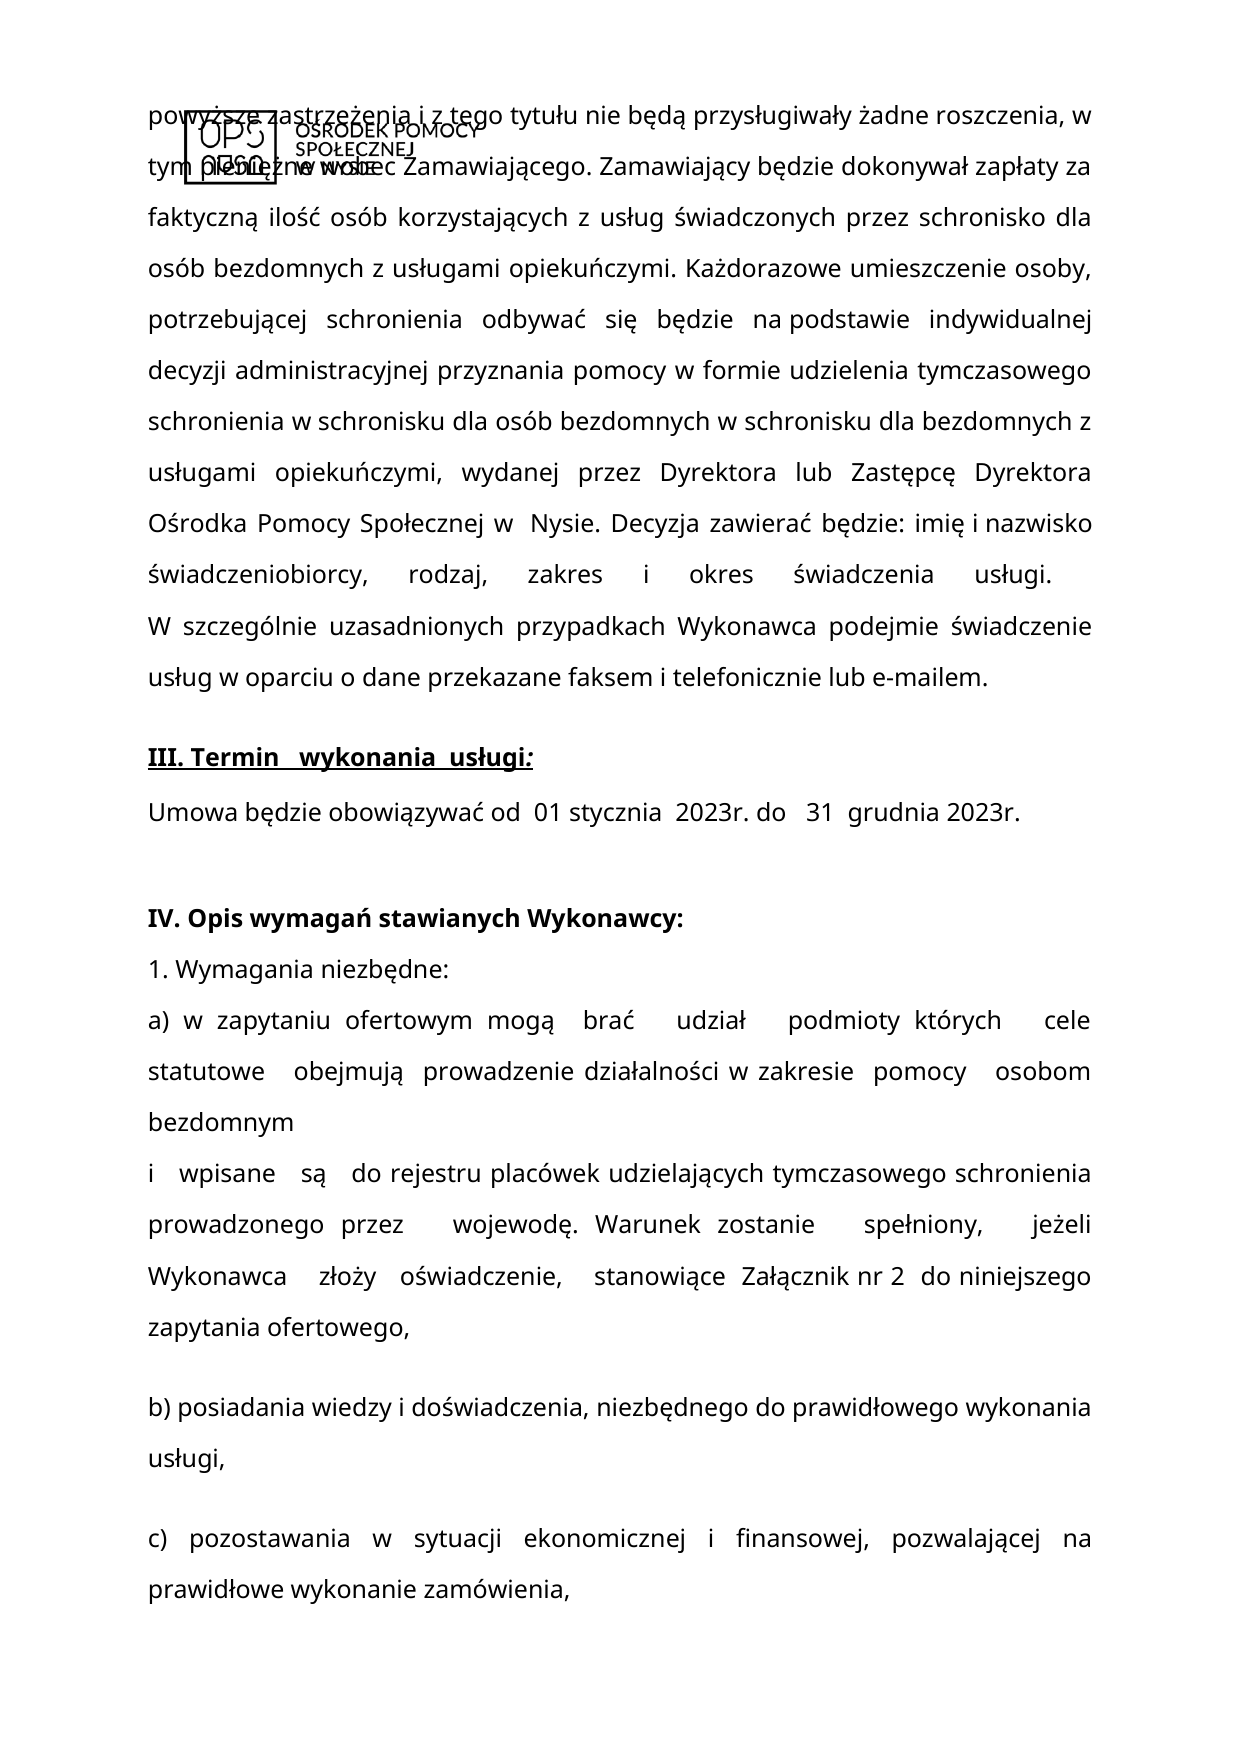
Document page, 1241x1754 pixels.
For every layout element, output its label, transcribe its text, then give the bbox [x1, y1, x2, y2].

picture [147, 73, 517, 162]
text IV. Opis wymagań stawianych Wykonawcy: [148, 901, 1093, 935]
text c) pozostawania w sytuacji ekonomicznej i finansowej, pozwalającej na prawidłowe wykonanie zamówienia, [148, 1521, 1093, 1606]
text 1. Wymagania niezbędne: [148, 952, 1093, 986]
text a) w zapytaniu ofertowym mogą brać udział podmioty których cele statutowe obejmują prowadzenie działalności w zakresie pomocy osobom bezdomnym i wpisane są do rejestru placówek udzielających tymczasowego schronienia prowadzonego przez wojewodę. Warunek zostanie spełniony, jeżeli Wykonawca złoży oświadczenie, stanowiące Załącznik nr 2 do niniejszego zapytania ofertowego, [148, 1003, 1093, 1343]
text b) posiadania wiedzy i doświadczenia, niezbędnego do prawidłowego wykonania usługi, [148, 1389, 1093, 1474]
text Umowa będzie obowiązywać od 01 stycznia 2023r. do 31 grudnia 2023r. [148, 795, 1093, 829]
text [148, 98, 1093, 693]
text III. Termin wykonania usługi: [148, 739, 1093, 773]
